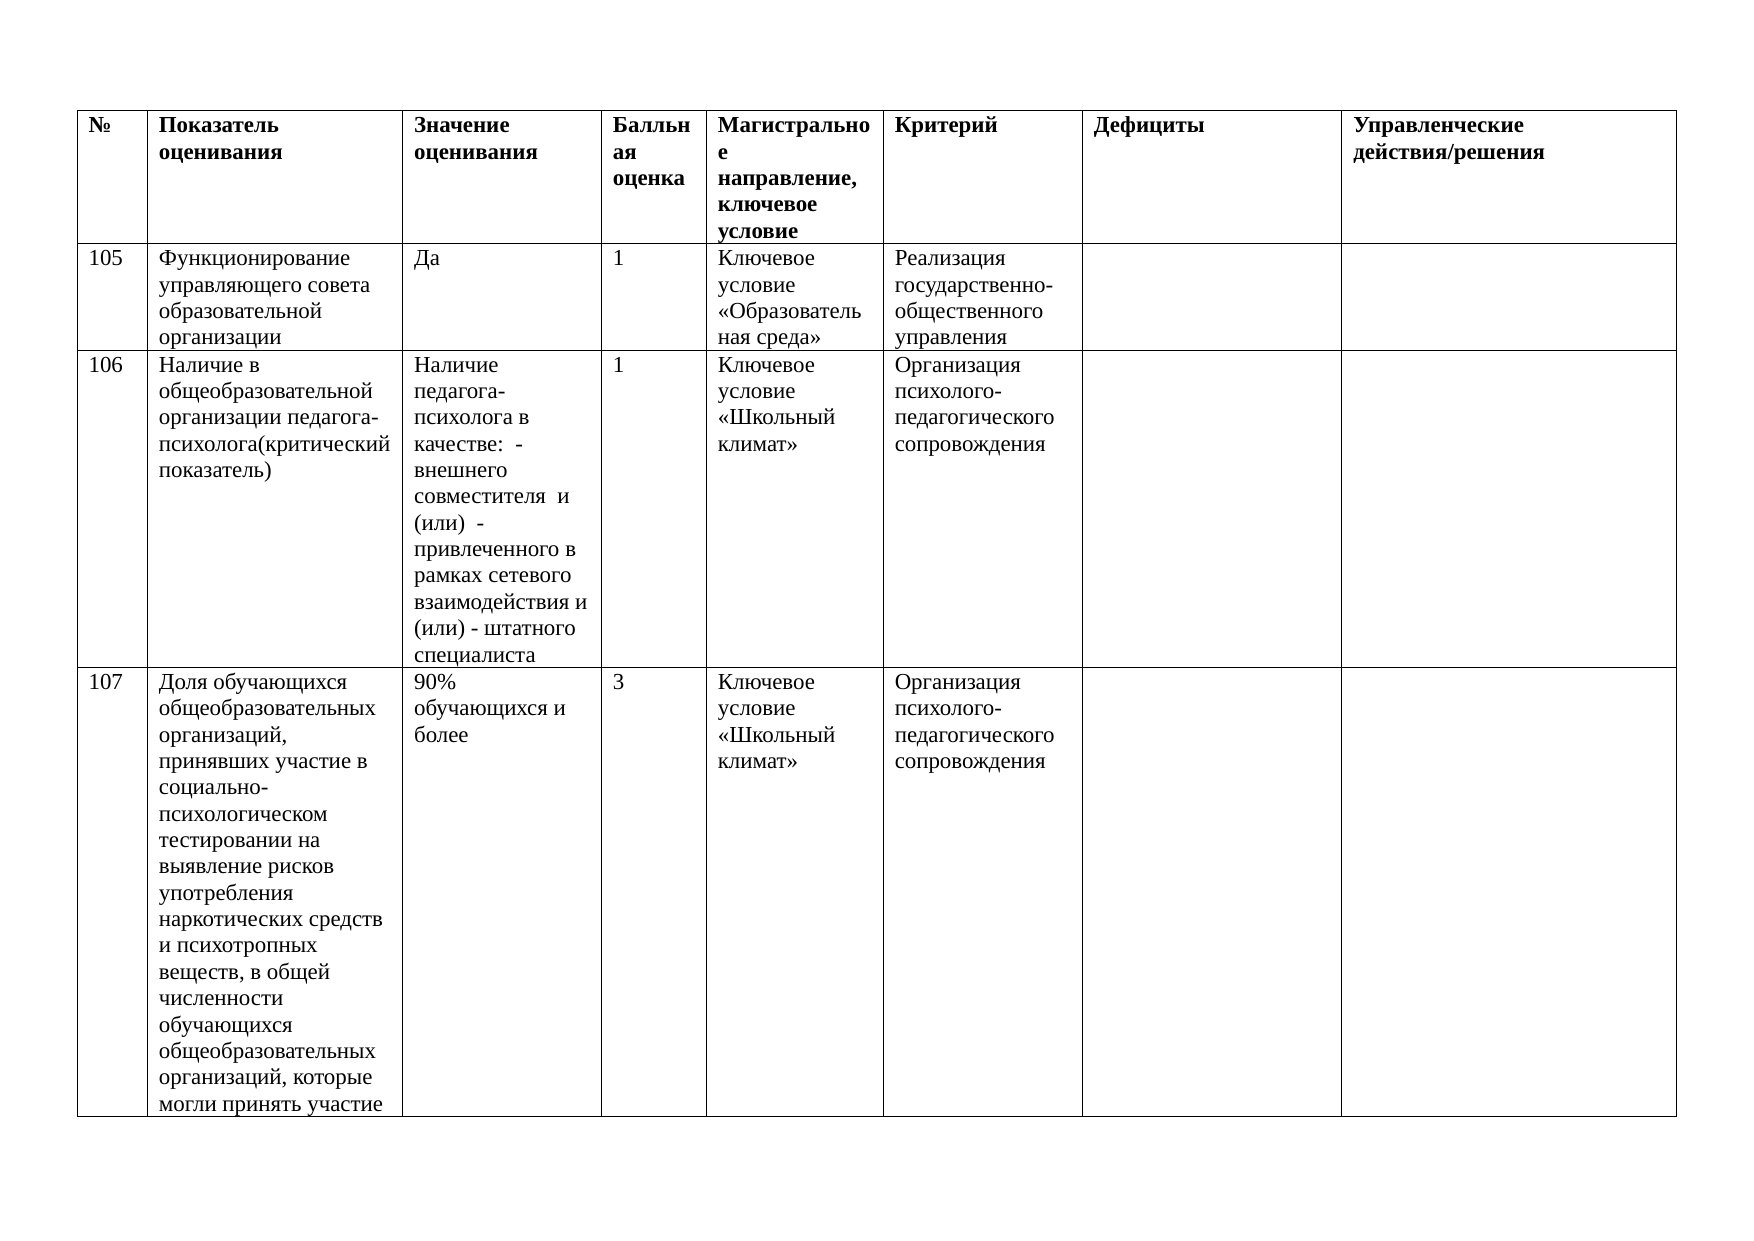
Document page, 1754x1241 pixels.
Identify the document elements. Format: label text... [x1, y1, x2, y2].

table_cell 1 [602, 351, 706, 667]
table_cell Ключевое условие «Школьный климат» [707, 668, 883, 1116]
table_cell 105 [78, 244, 147, 350]
table_header Дефициты [1083, 111, 1341, 243]
table_header Критерий [884, 111, 1082, 243]
table_cell 106 [78, 351, 147, 667]
table_header Магистральное направление, ключевое условие [707, 111, 883, 243]
table_cell Организация психолого-педагогического сопровождения [884, 351, 1082, 667]
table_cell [707, 244, 883, 350]
table_cell [1342, 351, 1676, 667]
table_cell 1 [602, 244, 706, 350]
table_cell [884, 244, 1082, 350]
table_cell [1342, 668, 1676, 1116]
table_cell [1083, 351, 1341, 667]
table_cell Наличие в общеобразовательной организации педагога-психолога(критический показатель) [148, 351, 402, 667]
table_cell Наличие педагога-психолога в качестве: - внешнего совместителя и (или) - привлеченного в рамках сетевого взаимодействия и (или) - штатного специалиста [403, 351, 601, 667]
table_cell Да [403, 244, 601, 350]
table_cell 3 [602, 668, 706, 1116]
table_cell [148, 668, 402, 1116]
table_cell Функционирование управляющего совета образовательной организации [148, 244, 402, 350]
table_header № [78, 111, 147, 243]
table_header Балльная оценка [602, 111, 706, 243]
table_cell 107 [78, 668, 147, 1116]
table_cell [1083, 244, 1341, 350]
table_header Управленческие действия/решения [1342, 111, 1676, 243]
table_header Значение оценивания [403, 111, 601, 243]
table_cell [1083, 668, 1341, 1116]
table_cell [1342, 244, 1676, 350]
table_cell Ключевое условие «Школьный климат» [707, 351, 883, 667]
table_cell 90% обучающихся и более [403, 668, 601, 1116]
table_header Показатель оценивания [148, 111, 402, 243]
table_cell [884, 668, 1082, 1116]
